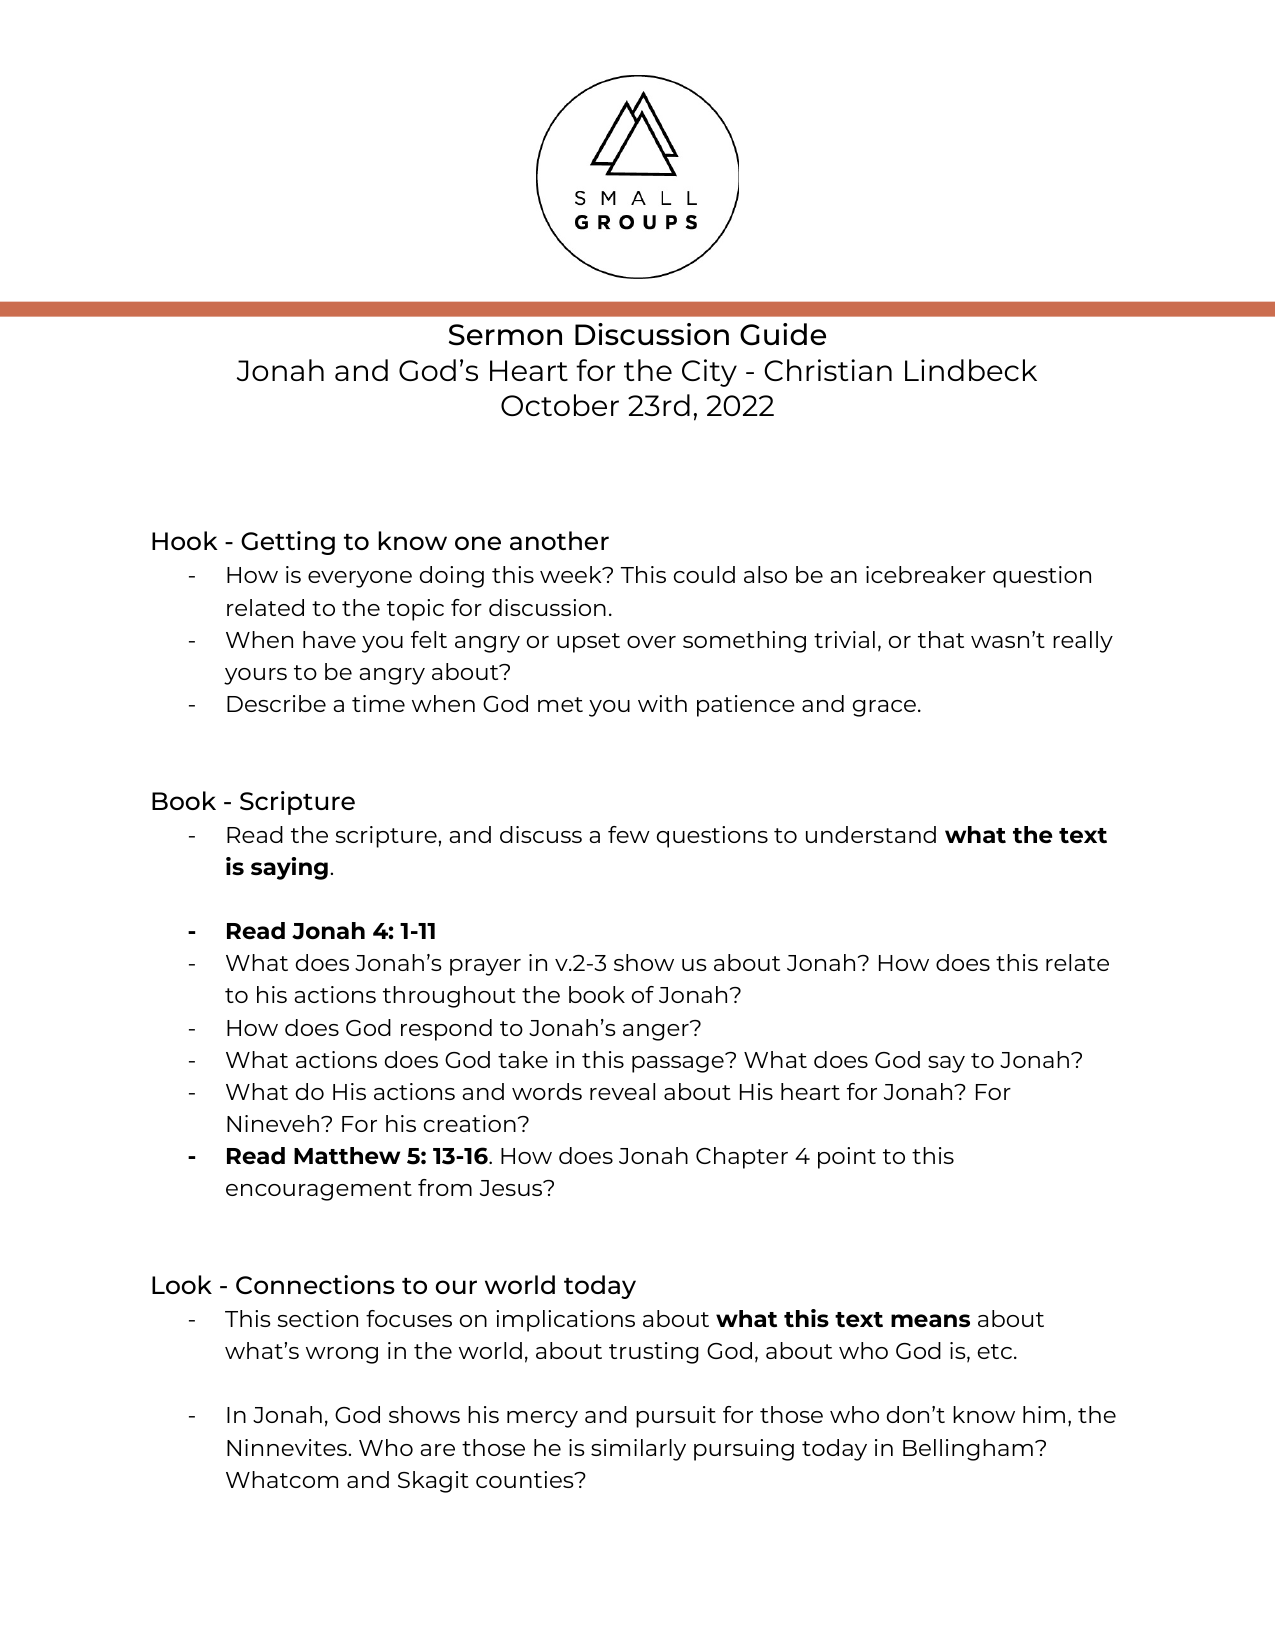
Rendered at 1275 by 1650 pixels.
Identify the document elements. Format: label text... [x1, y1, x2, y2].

picture [536, 75, 739, 279]
list In Jonah, God shows his mercy and pursuit for those who don’t know him, the Ninnevites. Who are those he is similarly pursuing today in Bellingham? Whatcom and Skagit counties? [187, 1402, 1125, 1494]
list How does God respond to Jonah’s anger? [187, 1014, 1125, 1042]
list What actions does God take in this passage? What does God say to Jonah? [187, 1046, 1125, 1074]
list This section focuses on implications about what this text means about what’s wrong in the world, about trusting God, about who God is, etc. [187, 1305, 1125, 1365]
list Read the scripture, and discuss a few questions to understand what the text is saying. [187, 821, 1125, 881]
text Look - Connections to our world today [150, 1270, 1125, 1301]
list What does Jonah’s prayer in v.2-3 show us about Jonah? How does this relate to his actions throughout the book of Jonah? [187, 949, 1125, 1009]
list What do His actions and words reveal about His heart for Jonah? For Nineveh? For his creation? [187, 1078, 1125, 1138]
list How is everyone doing this week? This could also be an icebreaker question related to the topic for discussion. [187, 562, 1125, 622]
list Read Matthew 5: 13-16. How does Jonah Chapter 4 point to this encouragement from Jesus? [187, 1142, 1125, 1202]
list When have you felt angry or upset over something trivial, or that wasn’t really yours to be angry about? [187, 626, 1125, 686]
text Book - Scripture [150, 786, 1125, 817]
list Describe a time when God met you with patience and grace. [187, 690, 1125, 718]
text Hook - Getting to know one another [150, 527, 1125, 557]
list Read Jonah 4: 1-11 [187, 917, 1125, 945]
